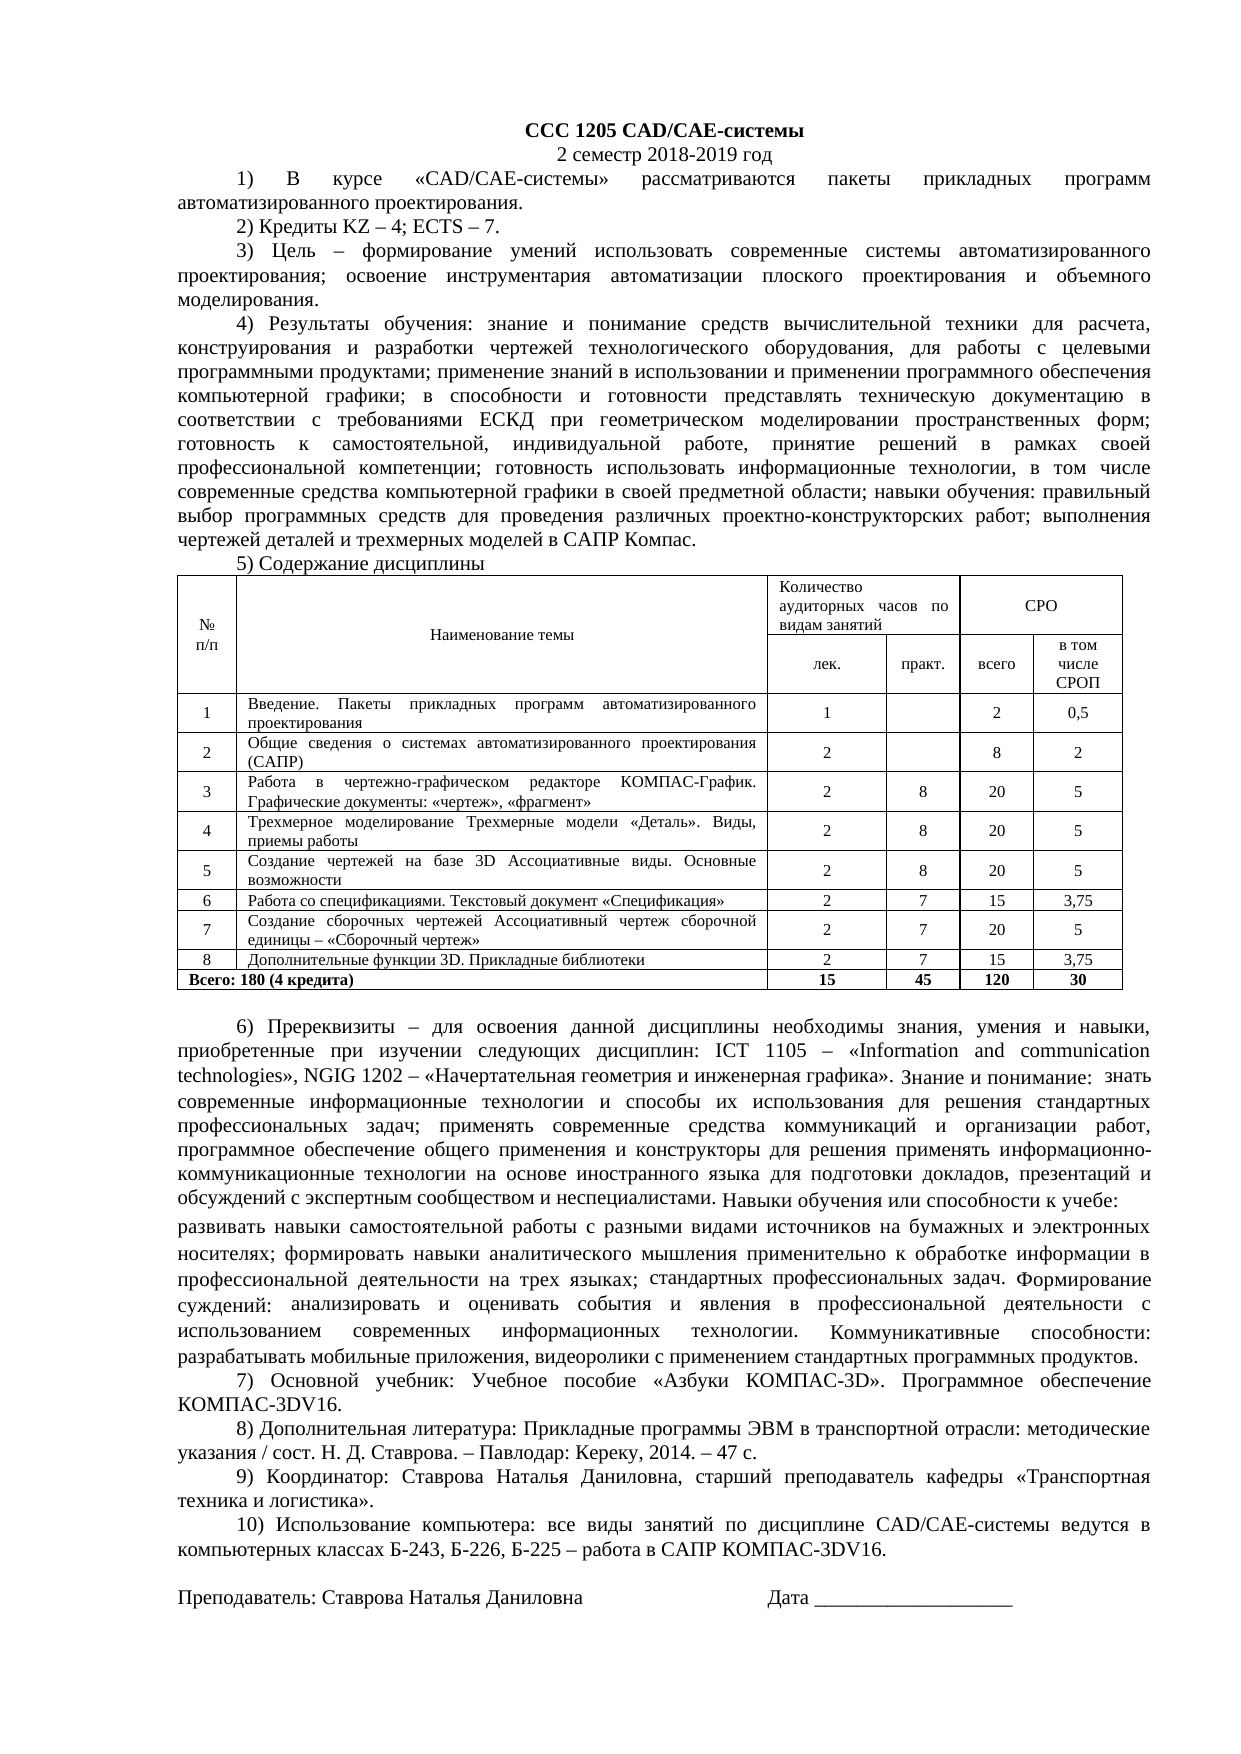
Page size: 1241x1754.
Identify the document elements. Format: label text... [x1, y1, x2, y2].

table_cell 20 [961, 851, 1033, 889]
table_cell 2 [768, 890, 886, 909]
table_cell 5 [1034, 851, 1122, 889]
table_cell 15 [961, 950, 1033, 969]
table_cell 3,75 [1034, 950, 1122, 969]
text 3) Цель – формирование умений использовать современные системы автоматизированного проектирования; освоение инструментария автоматизации плоского проектирования и объемного моделирования. [177, 238, 1152, 311]
table_cell Общие сведения о системах автоматизированного проектирования (САПР) [237, 733, 767, 771]
table_cell 8 [887, 851, 959, 889]
table_cell 2 [768, 911, 886, 949]
text 2) Кредиты KZ – 4; ECTS – 7. [177, 214, 1152, 238]
table_header № п/п [178, 576, 236, 692]
table_cell Работа со спецификациями. Текстовый документ «Спецификация» [237, 890, 767, 909]
text 2 семестр 2018-2019 год [177, 142, 1152, 166]
table_cell 15 [768, 970, 886, 989]
text 6) Пререквизиты – для освоения данной дисциплины необходимы знания, умения и навыки, приобретенные при изучении следующих дисциплин: ICT 1105 – «Information and communication technologies», NGIG 1202 – «Начертательная геометрия и инженерная графика». Знание и понимание: знать современные информационные технологии и способы их использования для решения стандартных профессиональных задач; применять современные средства коммуникаций и организации работ, программное обеспечение общего применения и конструкторы для решения применять информационно-коммуникационные технологии на основе иностранного языка для подготовки докладов, презентаций и обсуждений с экспертным сообществом и неспециалистами. Навыки обучения или способности к учебе: [177, 1014, 1152, 1212]
table_cell 30 [1034, 970, 1122, 989]
table_header СРО [961, 576, 1122, 634]
table_cell 2 [768, 851, 886, 889]
table_cell 2 [961, 694, 1033, 732]
table_cell 2 [178, 733, 236, 771]
table_header Наименование темы [237, 576, 767, 692]
text 10) Использование компьютера: все виды занятий по дисциплине CAD/CAE-системы ведутся в компьютерных классах Б-243, Б-226, Б-225 – работа в САПР КОМПАС-3DV16. [177, 1512, 1152, 1561]
table_cell 7 [178, 911, 236, 949]
table_cell 1 [768, 694, 886, 732]
table_cell 5 [1034, 911, 1122, 949]
table_cell 120 [961, 970, 1033, 989]
text 1) В курсе «CAD/CAE-системы» рассматриваются пакеты прикладных программ автоматизированного проектирования. [177, 166, 1152, 214]
table_cell 2 [768, 950, 886, 969]
table_cell 8 [887, 812, 959, 850]
table_header Количество аудиторных часов по видам занятий [768, 576, 959, 634]
table_cell 8 [178, 950, 236, 969]
text CCC 1205 CAD/CAE-системы [177, 118, 1152, 142]
table_cell 8 [961, 733, 1033, 771]
text развивать навыки самостоятельной работы с разными видами источников на бумажных и электронных носителях; формировать навыки аналитического мышления применительно к обработке информации в профессиональной деятельности на трех языках; стандартных профессиональных задач. Формирование суждений: анализировать и оценивать события и явления в профессиональной деятельности с использованием современных информационных технологии. Коммуникативные способности: разрабатывать мобильные приложения, видеоролики с применением стандартных программных продуктов. [177, 1212, 1152, 1368]
table_cell 20 [961, 911, 1033, 949]
text 5) Содержание дисциплины [177, 551, 1152, 575]
table_cell 2 [1034, 733, 1122, 771]
table_cell 2 [768, 812, 886, 850]
table_cell 3 [178, 772, 236, 811]
table_cell 20 [961, 772, 1033, 811]
table_cell 5 [1034, 772, 1122, 811]
table_cell 0,5 [1034, 694, 1122, 732]
table_cell 5 [178, 851, 236, 889]
table_cell 2 [768, 772, 886, 811]
text Преподаватель: Ставрова Наталья Даниловна Дата ___________________ [177, 1584, 1152, 1609]
table_cell Работа в чертежно-графическом редакторе КОМПАС-График. Графические документы: «чертеж», «фрагмент» [237, 772, 767, 811]
table_cell всего [961, 635, 1033, 692]
table_cell 15 [961, 890, 1033, 909]
table_cell Создание сборочных чертежей Ассоциативный чертеж сборочной единицы – «Сборочный чертеж» [237, 911, 767, 949]
text 8) Дополнительная литература: Прикладные программы ЭВМ в транспортной отрасли: методические указания / сост. Н. Д. Ставрова. – Павлодар: Кереку, 2014. – 47 с. [177, 1416, 1152, 1464]
table_cell 2 [768, 733, 886, 771]
table_cell 20 [961, 812, 1033, 850]
table_cell практ. [887, 635, 959, 692]
table_cell Трехмерное моделирование Трехмерные модели «Деталь». Виды, приемы работы [237, 812, 767, 850]
table_cell 8 [887, 772, 959, 811]
table_cell 4 [178, 812, 236, 850]
table_cell Введение. Пакеты прикладных программ автоматизированного проектирования [237, 694, 767, 732]
table_cell 6 [178, 890, 236, 909]
table_cell лек. [768, 635, 886, 692]
table_cell 5 [1034, 812, 1122, 850]
table_cell 7 [887, 890, 959, 909]
table_cell 7 [887, 911, 959, 949]
table_cell 1 [178, 694, 236, 732]
table_cell 45 [887, 970, 959, 989]
table_cell 7 [887, 950, 959, 969]
table_cell Создание чертежей на базе 3D Ассоциативные виды. Основные возможности [237, 851, 767, 889]
text 7) Основной учебник: Учебное пособие «Азбуки КОМПАС-3D». Программное обеспечение КОМПАС-3DV16. [177, 1368, 1152, 1416]
table_cell Всего: 180 (4 кредита) [178, 970, 767, 989]
text 9) Координатор: Ставрова Наталья Даниловна, старший преподаватель кафедры «Транспортная техника и логистика». [177, 1464, 1152, 1512]
text 4) Результаты обучения: знание и понимание средств вычислительной техники для расчета, конструирования и разработки чертежей технологического оборудования, для работы с целевыми программными продуктами; применение знаний в использовании и применении программного обеспечения компьютерной графики; в способности и готовности представлять техническую документацию в соответствии с требованиями ЕСКД при геометрическом моделировании пространственных форм; готовность к самостоятельной, индивидуальной работе, принятие решений в рамках своей профессиональной компетенции; готовность использовать информационные технологии, в том числе современные средства компьютерной графики в своей предметной области; навыки обучения: правильный выбор программных средств для проведения различных проектно-конструкторских работ; выполнения чертежей деталей и трехмерных моделей в САПР Компас. [177, 311, 1152, 551]
table_cell в том числе СРОП [1034, 635, 1122, 692]
table_cell 3,75 [1034, 890, 1122, 909]
table_cell [887, 694, 959, 732]
table_cell Дополнительные функции 3D. Прикладные библиотеки [237, 950, 767, 969]
table_cell [887, 733, 959, 771]
